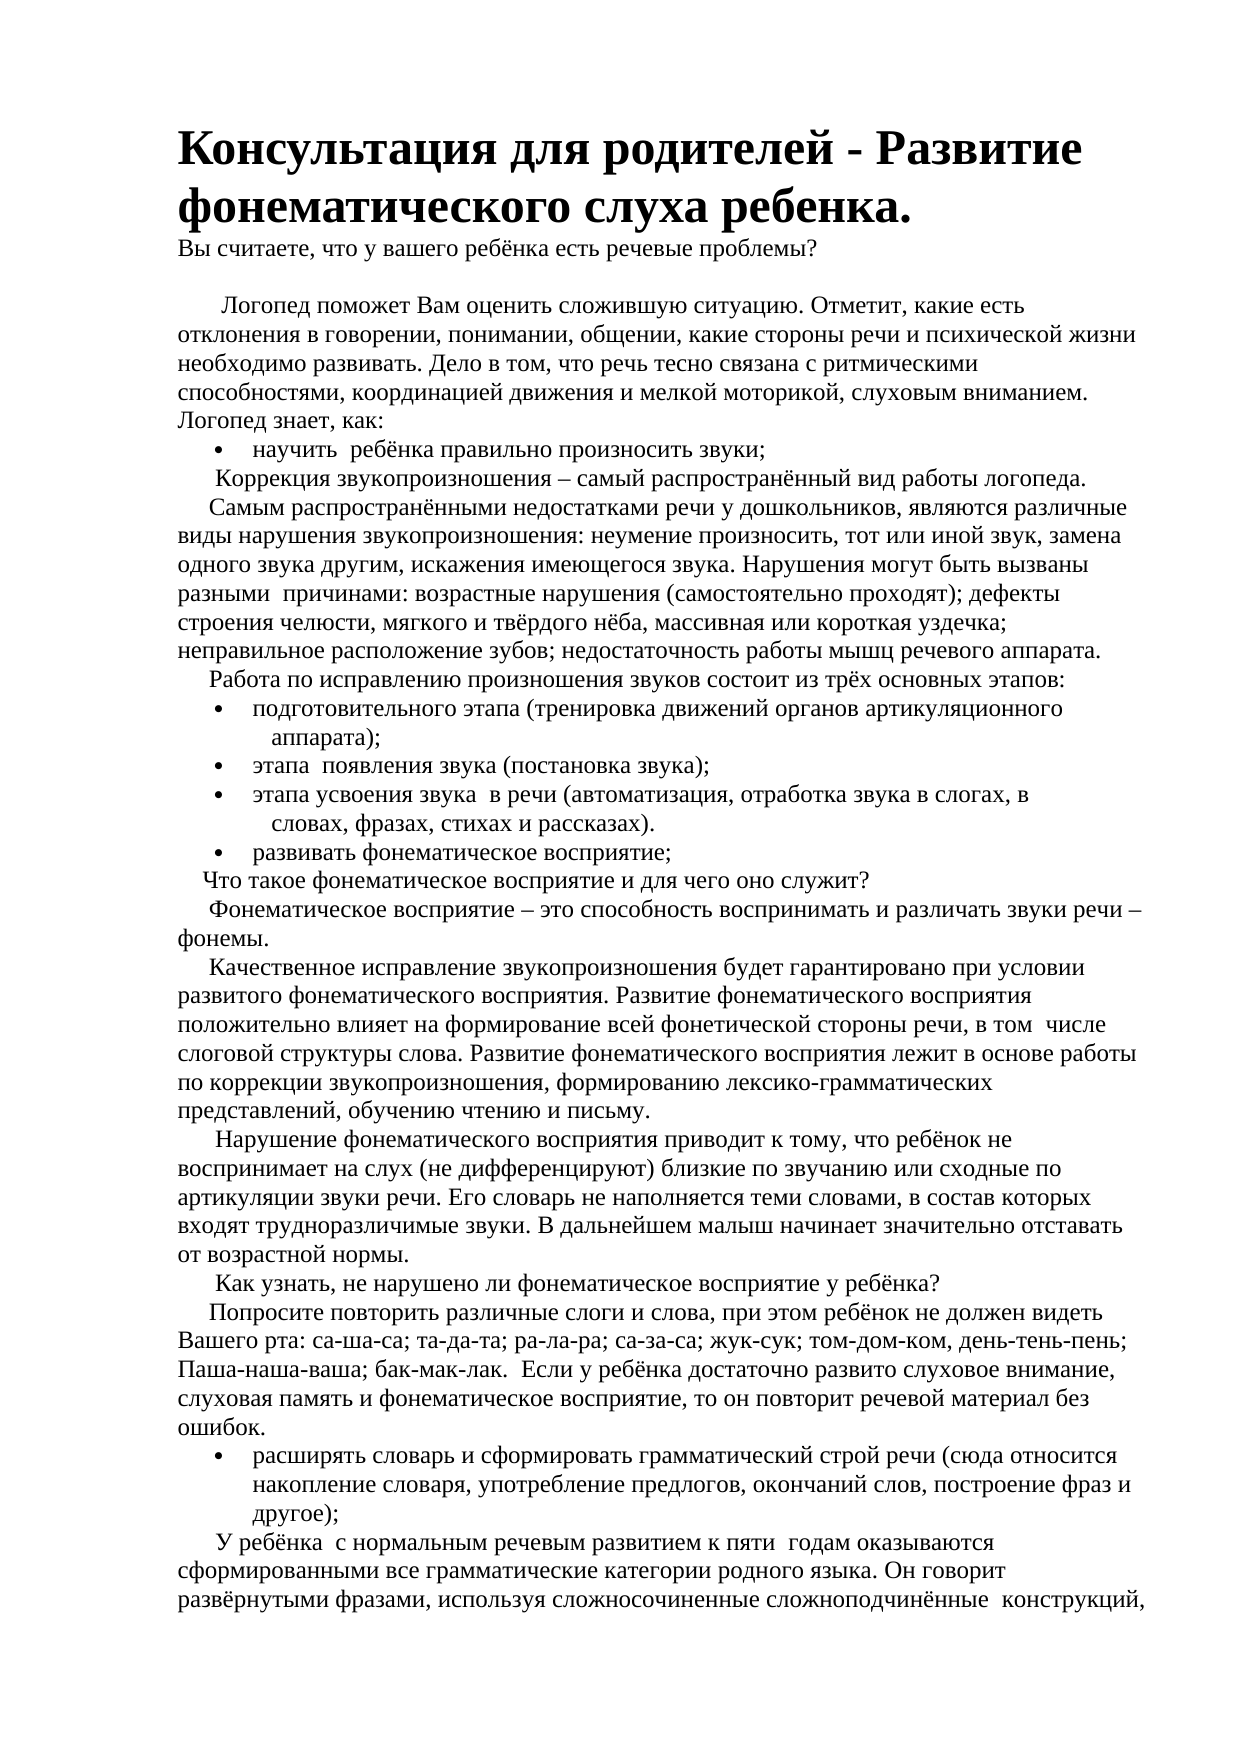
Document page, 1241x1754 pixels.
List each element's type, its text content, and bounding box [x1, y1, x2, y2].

text Вы считаете, что у вашего ребёнка есть речевые проблемы? [177, 233, 1152, 262]
text Попросите повторить различные слоги и слова, при этом ребёнок не должен видеть Вашего рта: са-ша-са; та-да-та; ра-ла-ра; са-за-са; жук-сук; том-дом-ком, день-тень-пень; Паша-наша-ваша; бак-мак-лак. Если у ребёнка достаточно развито слуховое внимание, слуховая память и фонематическое восприятие, то он повторит речевой материал без ошибок. [177, 1297, 1152, 1441]
text Коррекция звукопроизношения – самый распространённый вид работы логопеда. [177, 463, 1152, 492]
list научить ребёнка правильно произносить звуки; [215, 434, 1152, 463]
text Что такое фонематическое восприятие и для чего оно служит? [177, 866, 1152, 894]
text Логопед знает, как: [177, 406, 1152, 434]
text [177, 1527, 1152, 1613]
text Фонематическое восприятие – это способность воспринимать и различать звуки речи – фонемы. [177, 894, 1152, 952]
subtitle Консультация для родителей - Развитие фонематического слуха ребенка. [177, 118, 1152, 233]
text Работа по исправлению произношения звуков состоит из трёх основных этапов: [177, 664, 1152, 693]
text Как узнать, не нарушено ли фонематическое восприятие у ребёнка? [177, 1268, 1152, 1297]
text Самым распространёнными недостатками речи у дошкольников, являются различные виды нарушения звукопроизношения: неумение произносить, тот или иной звук, замена одного звука другим, искажения имеющегося звука. Нарушения могут быть вызваны разными причинами: возрастные нарушения (самостоятельно проходят); дефекты строения челюсти, мягкого и твёрдого нёба, массивная или короткая уздечка; неправильное расположение зубов; недостаточность работы мышц речевого аппарата. [177, 492, 1152, 664]
list развивать фонематическое восприятие; [215, 837, 1152, 866]
text Качественное исправление звукопроизношения будет гарантировано при условии развитого фонематического восприятия. Развитие фонематического восприятия положительно влияет на формирование всей фонетической стороны речи, в том числе слоговой структуры слова. Развитие фонематического восприятия лежит в основе работы по коррекции звукопроизношения, формированию лексико-грамматических представлений, обучению чтению и письму. [177, 952, 1152, 1124]
list этапа появления звука (постановка звука); [215, 751, 1152, 779]
text Логопед поможет Вам оценить сложившую ситуацию. Отметит, какие есть отклонения в говорении, понимании, общении, какие стороны речи и психической жизни необходимо развивать. Дело в том, что речь тесно связана с ритмическими способностями, координацией движения и мелкой моторикой, слуховым вниманием. [177, 291, 1152, 406]
text Нарушение фонематического восприятия приводит к тому, что ребёнок не воспринимает на слух (не дифференцируют) близкие по звучанию или сходные по артикуляции звуки речи. Его словарь не наполняется теми словами, в состав которых входят трудноразличимые звуки. В дальнейшем малыш начинает значительно отставать от возрастной нормы. [177, 1124, 1152, 1268]
list этапа усвоения звука в речи (автоматизация, отработка звука в слогах, в [215, 779, 1152, 808]
text аппарата); [177, 722, 1152, 751]
list расширять словарь и сформировать грамматический строй речи (сюда относится накопление словаря, употребление предлогов, окончаний слов, построение фраз и другое); [215, 1441, 1152, 1527]
list подготовительного этапа (тренировка движений органов артикуляционного [215, 693, 1152, 722]
text словах, фразах, стихах и рассказах). [177, 808, 1152, 837]
